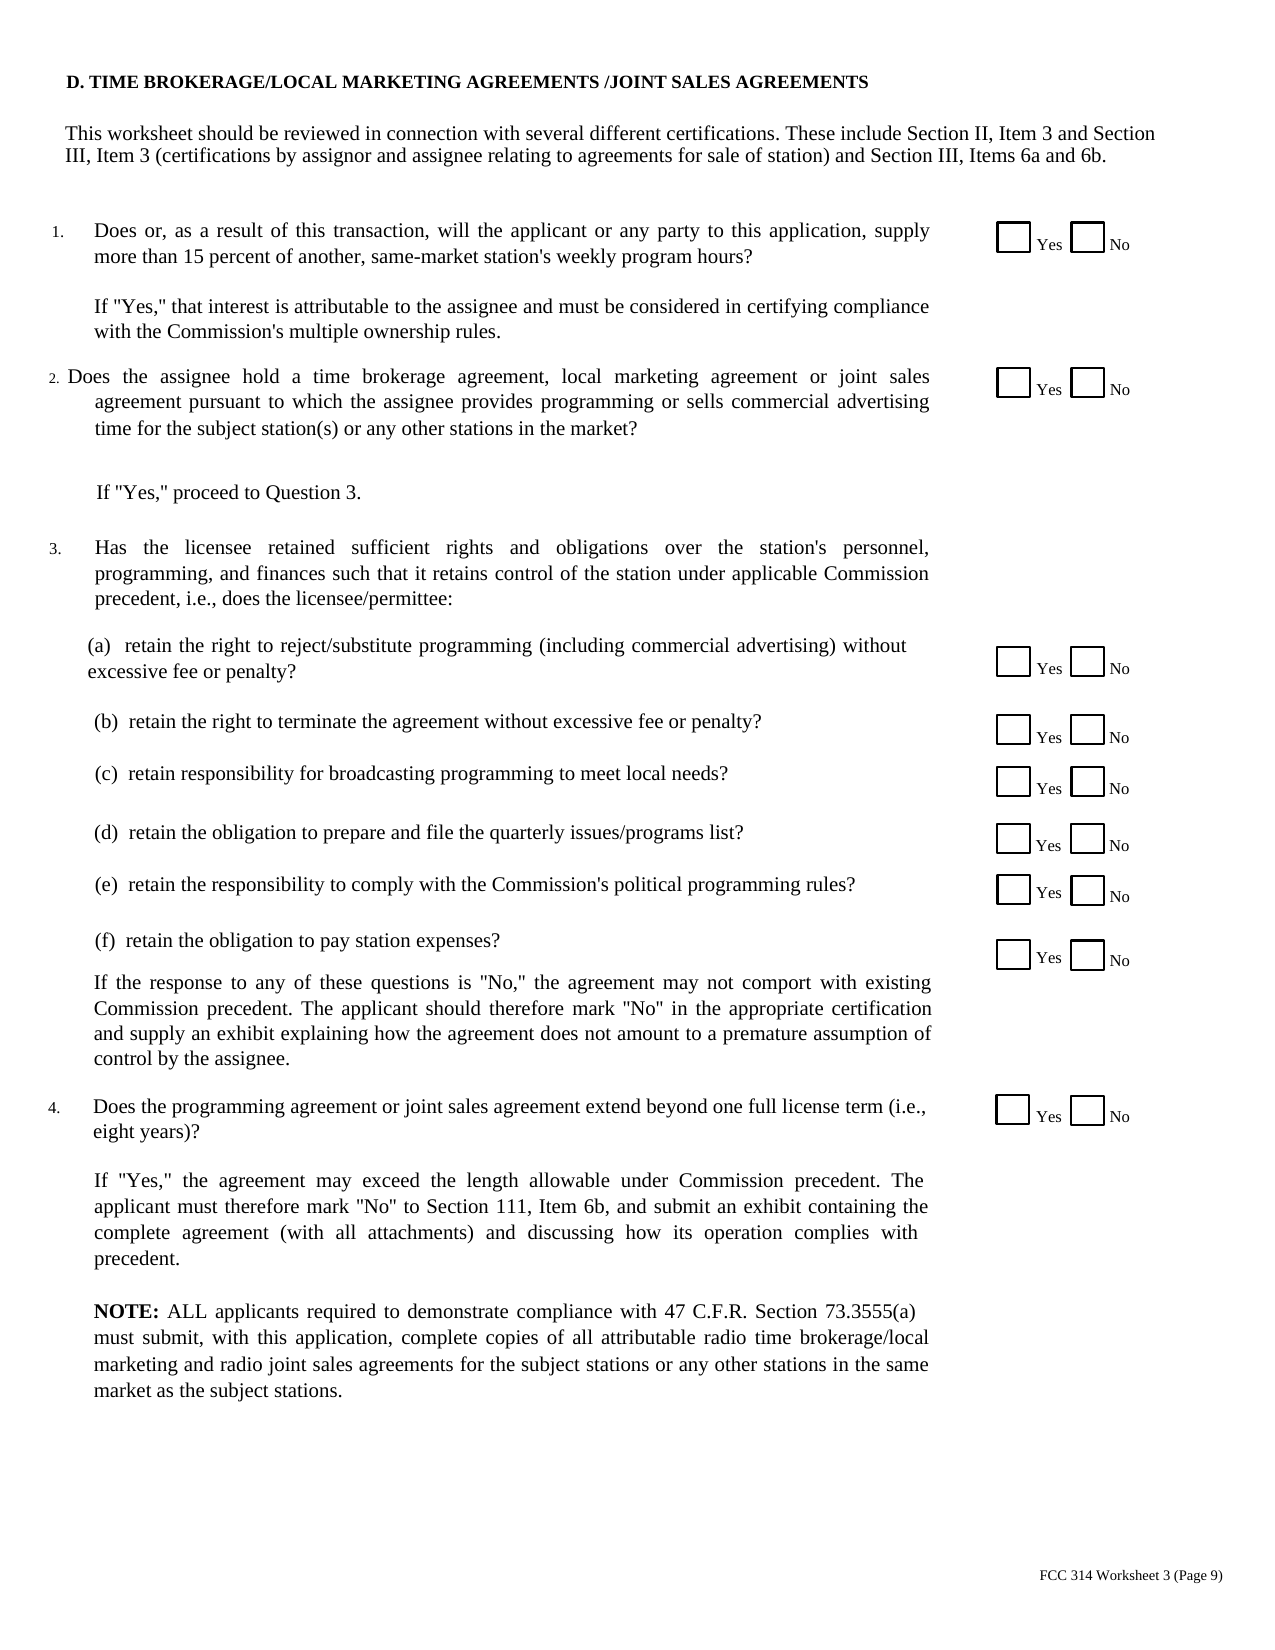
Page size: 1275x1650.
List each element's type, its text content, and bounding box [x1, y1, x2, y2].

list retain the right to reject/substitute programming (including commercial advertising) without excessive fee or penalty? [87, 633, 907, 683]
text FCC 314 Worksheet 3 (Page 9) [37, 1567, 1223, 1584]
list retain responsibility for broadcasting programming to meet local needs? [94, 761, 762, 785]
text If ''Yes," the agreement may exceed the length allowable under Commission precedent. The applicant must therefore mark ''No'' to Section 111, Item 6b, and submit an exhibit containing the complete agreement (with all attachments) and discussing how its operation complies with precedent. [94, 1168, 954, 1270]
list Has the licensee retained sufficient rights and obligations over the station's personnel, programming, and finances such that it retains control of the station under applicable Commission precedent, i.e., does the licensee/permittee: [49, 535, 930, 610]
list retain the obligation to prepare and file the quarterly issues/programs list? [94, 820, 932, 844]
text Yes No [1036, 883, 1233, 906]
list retain the responsibility to comply with the Commission's political programming rules? [94, 872, 932, 896]
text If ''Yes,'' proceed to Question 3. [96, 480, 1233, 504]
text Yes No [1036, 659, 1233, 678]
text If ''Yes,'' that interest is attributable to the assignee and must be considered in certifying compliance with the Commission's multiple ownership rules. [94, 293, 930, 343]
text Yes No [1036, 948, 1233, 970]
text D. TIME BROKERAGE/LOCAL MARKETING AGREEMENTS /JOINT SALES AGREEMENTS [66, 71, 1233, 92]
text Yes No [1035, 836, 1233, 855]
list Does the programming agreement or joint sales agreement extend beyond one full license term (i.e., eight years)? [48, 1094, 927, 1143]
text Yes No [1036, 380, 1233, 399]
text 2. Does the assignee hold a time brokerage agreement, local marketing agreement or joint sales agreement pursuant to which the assignee provides programming or sells commercial advertising time for the subject station(s) or any other stations in the market? [48, 363, 930, 439]
text Yes No [1036, 728, 1233, 747]
text NOTE: ALL applicants required to demonstrate compliance with 47 C.F.R. Section 73.3555(a) must submit, with this application, complete copies of all attributable radio time brokerage/local marketing and radio joint sales agreements for the subject stations or any other stations in the same market as the subject stations. [93, 1299, 954, 1402]
text Yes No [1036, 235, 1233, 254]
text Yes No [1036, 779, 1233, 798]
text Yes No [1036, 1107, 1233, 1126]
text This worksheet should be reviewed in connection with several different certifications. These include Section II, Item 3 and Section III, Item 3 (certifications by assignor and assignee relating to agreements for sale of station) and Section III, Items 6a and 6b. [65, 124, 1180, 167]
list retain the obligation to pay station expenses? [94, 928, 932, 952]
list retain the right to terminate the agreement without excessive fee or penalty? [94, 709, 762, 733]
text If the response to any of these questions is ''No,'' the agreement may not comport with existing Commission precedent. The applicant should therefore mark ''No'' in the appropriate certification and supply an exhibit explaining how the agreement does not amount to a premature assumption of control by the assignee. [93, 970, 932, 1070]
text 1. Does or, as a result of this transaction, will the applicant or any party to this application, supply more than 15 percent of another, same-market station's weekly program hours? [51, 218, 930, 268]
